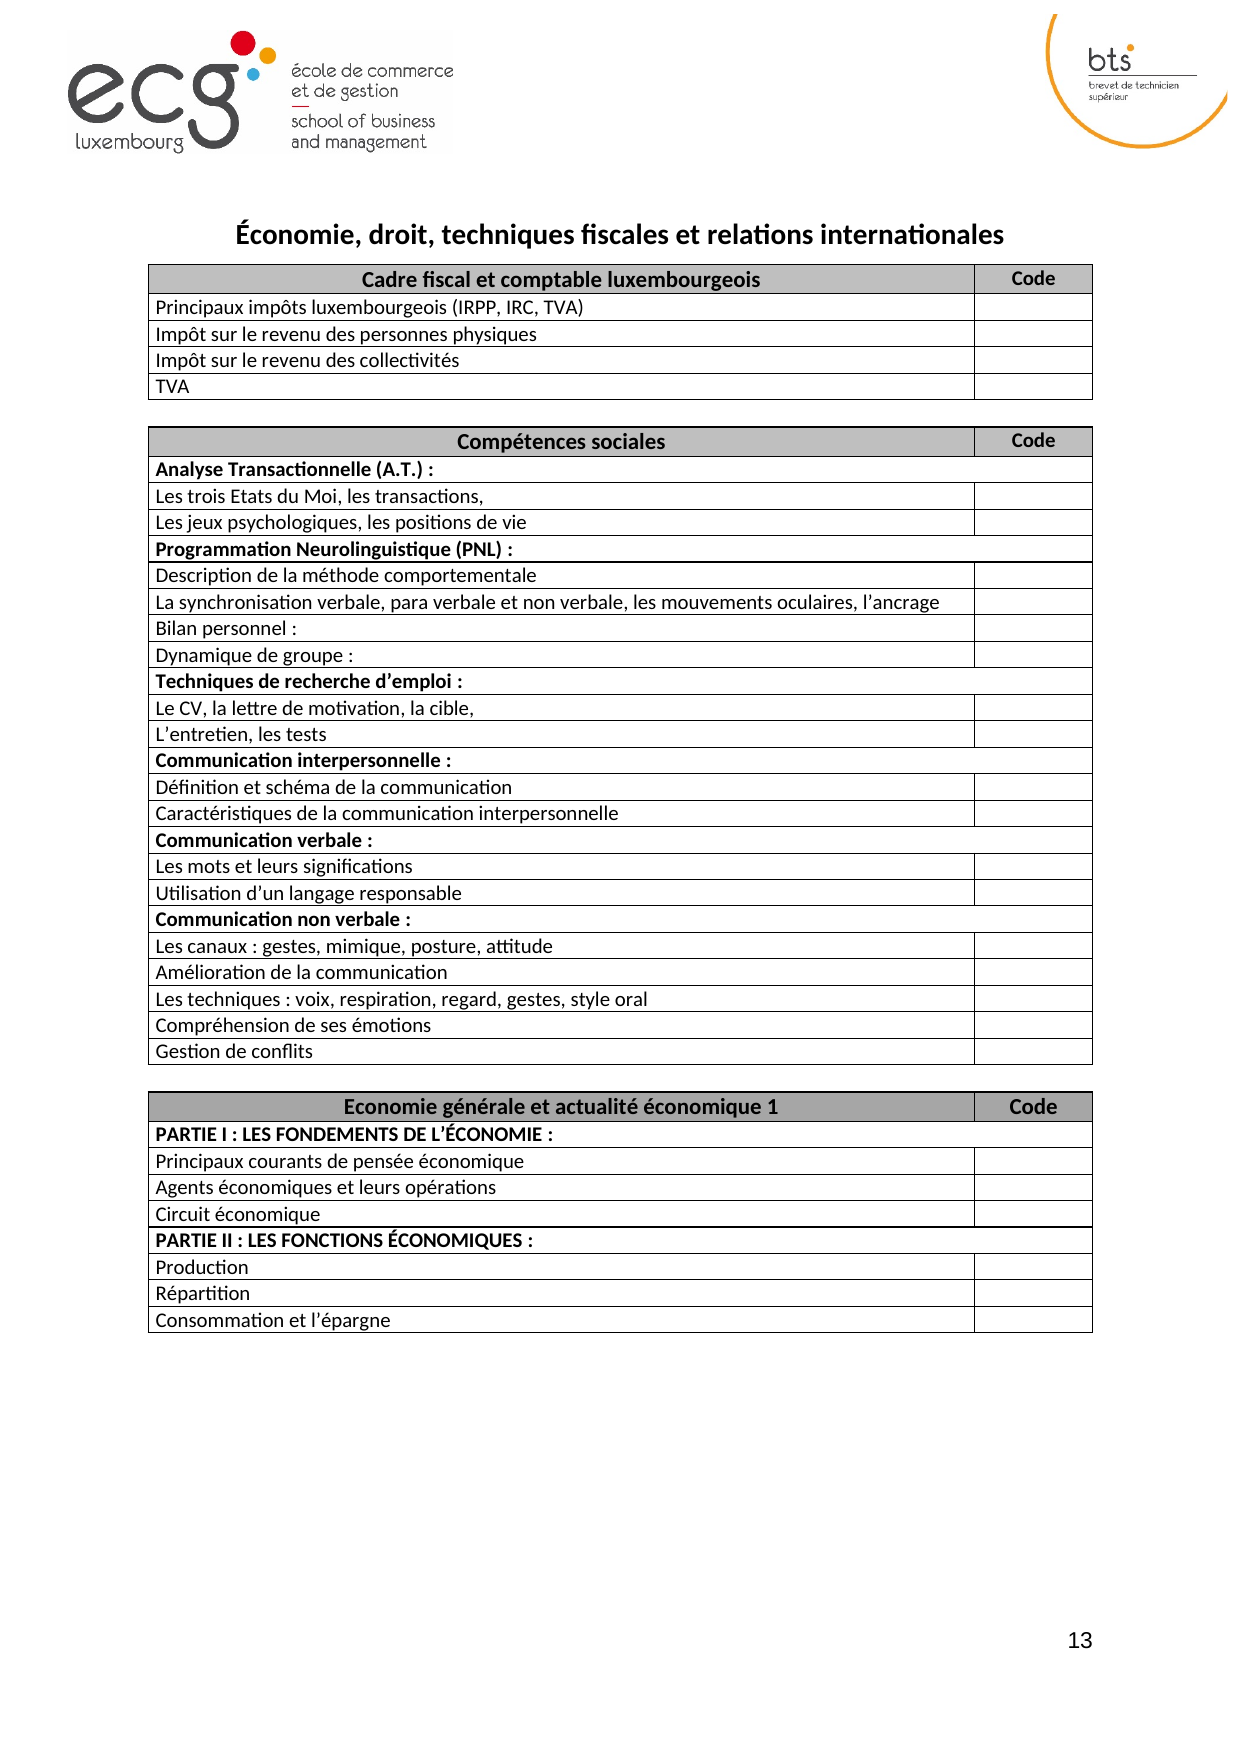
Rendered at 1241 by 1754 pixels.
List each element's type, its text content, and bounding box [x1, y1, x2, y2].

table_cell [975, 321, 1092, 346]
table_cell [975, 1254, 1092, 1279]
table_cell [975, 1148, 1092, 1173]
table_cell La synchronisation verbale, para verbale et non verbale, les mouvements oculaires, l’ancrage [149, 589, 974, 614]
table_cell [975, 483, 1092, 508]
table_cell Programmation Neurolinguistique (PNL) : [149, 536, 1092, 561]
table_cell Principaux impôts luxembourgeois (IRPP, IRC, TVA) [149, 294, 974, 320]
table_cell Dynamique de groupe : [149, 642, 974, 667]
table_cell [975, 347, 1092, 373]
table_cell Compréhension de ses émotions [149, 1012, 974, 1038]
table_cell Caractéristiques de la communication interpersonnelle [149, 801, 974, 826]
table_cell [975, 880, 1092, 905]
table_cell Communication interpersonnelle : [149, 748, 1092, 773]
table_cell Bilan personnel : [149, 615, 974, 641]
table_cell [975, 374, 1092, 399]
picture [1045, 14, 1228, 149]
table_header Code [975, 428, 1092, 456]
table_cell Gestion de conflits [149, 1039, 974, 1064]
table_cell Les canaux : gestes, mimique, posture, attitude [149, 933, 974, 958]
table_header Economie générale et actualité économique 1 [149, 1093, 974, 1121]
table_cell Le CV, la lettre de motivation, la cible, [149, 695, 974, 720]
table_cell [975, 695, 1092, 720]
table_cell [975, 1307, 1092, 1332]
table_cell Définition et schéma de la communication [149, 774, 974, 799]
table_cell PARTIE II : LES FONCTIONS ÉCONOMIQUES : [149, 1228, 1092, 1253]
table_cell [975, 933, 1092, 958]
table_cell TVA [149, 374, 974, 399]
table_cell Production [149, 1254, 974, 1279]
table_header Code [975, 265, 1092, 293]
table_cell [975, 1175, 1092, 1200]
table_cell Les mots et leurs significations [149, 854, 974, 879]
table_cell [975, 1012, 1092, 1038]
table_cell [975, 774, 1092, 799]
table_header Compétences sociales [149, 428, 974, 456]
table_cell L’entretien, les tests [149, 721, 974, 747]
table_cell Amélioration de la communication [149, 959, 974, 985]
table_cell [975, 1201, 1092, 1226]
table_cell Les techniques : voix, respiration, regard, gestes, style oral [149, 986, 974, 1011]
table_cell Techniques de recherche d’emploi : [149, 668, 1092, 694]
table_cell Analyse Transactionnelle (A.T.) : [149, 457, 1092, 482]
table_header Code [975, 1093, 1092, 1121]
table_cell [975, 563, 1092, 588]
table_cell Communication verbale : [149, 827, 1092, 852]
table_header Cadre fiscal et comptable luxembourgeois [149, 265, 974, 293]
table_cell Agents économiques et leurs opérations [149, 1175, 974, 1200]
table_cell Communication non verbale : [149, 906, 1092, 932]
table_cell Description de la méthode comportementale [149, 563, 974, 588]
table_cell [975, 510, 1092, 535]
table_cell [975, 1280, 1092, 1306]
table_cell Consommation et l’épargne [149, 1307, 974, 1332]
table_cell [975, 294, 1092, 320]
table_cell [975, 801, 1092, 826]
table_cell Utilisation d’un langage responsable [149, 880, 974, 905]
table_cell [975, 615, 1092, 641]
table_cell Circuit économique [149, 1201, 974, 1226]
picture [67, 30, 454, 154]
table_cell [975, 589, 1092, 614]
table_cell Répartition [149, 1280, 974, 1306]
table_cell Impôt sur le revenu des collectivités [149, 347, 974, 373]
table_cell [975, 1039, 1092, 1064]
table_cell [975, 642, 1092, 667]
table_cell Principaux courants de pensée économique [149, 1148, 974, 1173]
table_cell [975, 959, 1092, 985]
table_cell Impôt sur le revenu des personnes physiques [149, 321, 974, 346]
table_cell [975, 721, 1092, 747]
table_cell Les jeux psychologiques, les positions de vie [149, 510, 974, 535]
title Économie, droit, techniques fiscales et relations internationales [148, 216, 1093, 252]
table_cell PARTIE I : LES FONDEMENTS DE L’ÉCONOMIE : [149, 1122, 1092, 1147]
table_cell [975, 854, 1092, 879]
table_cell Les trois Etats du Moi, les transactions, [149, 483, 974, 508]
table_cell [975, 986, 1092, 1011]
